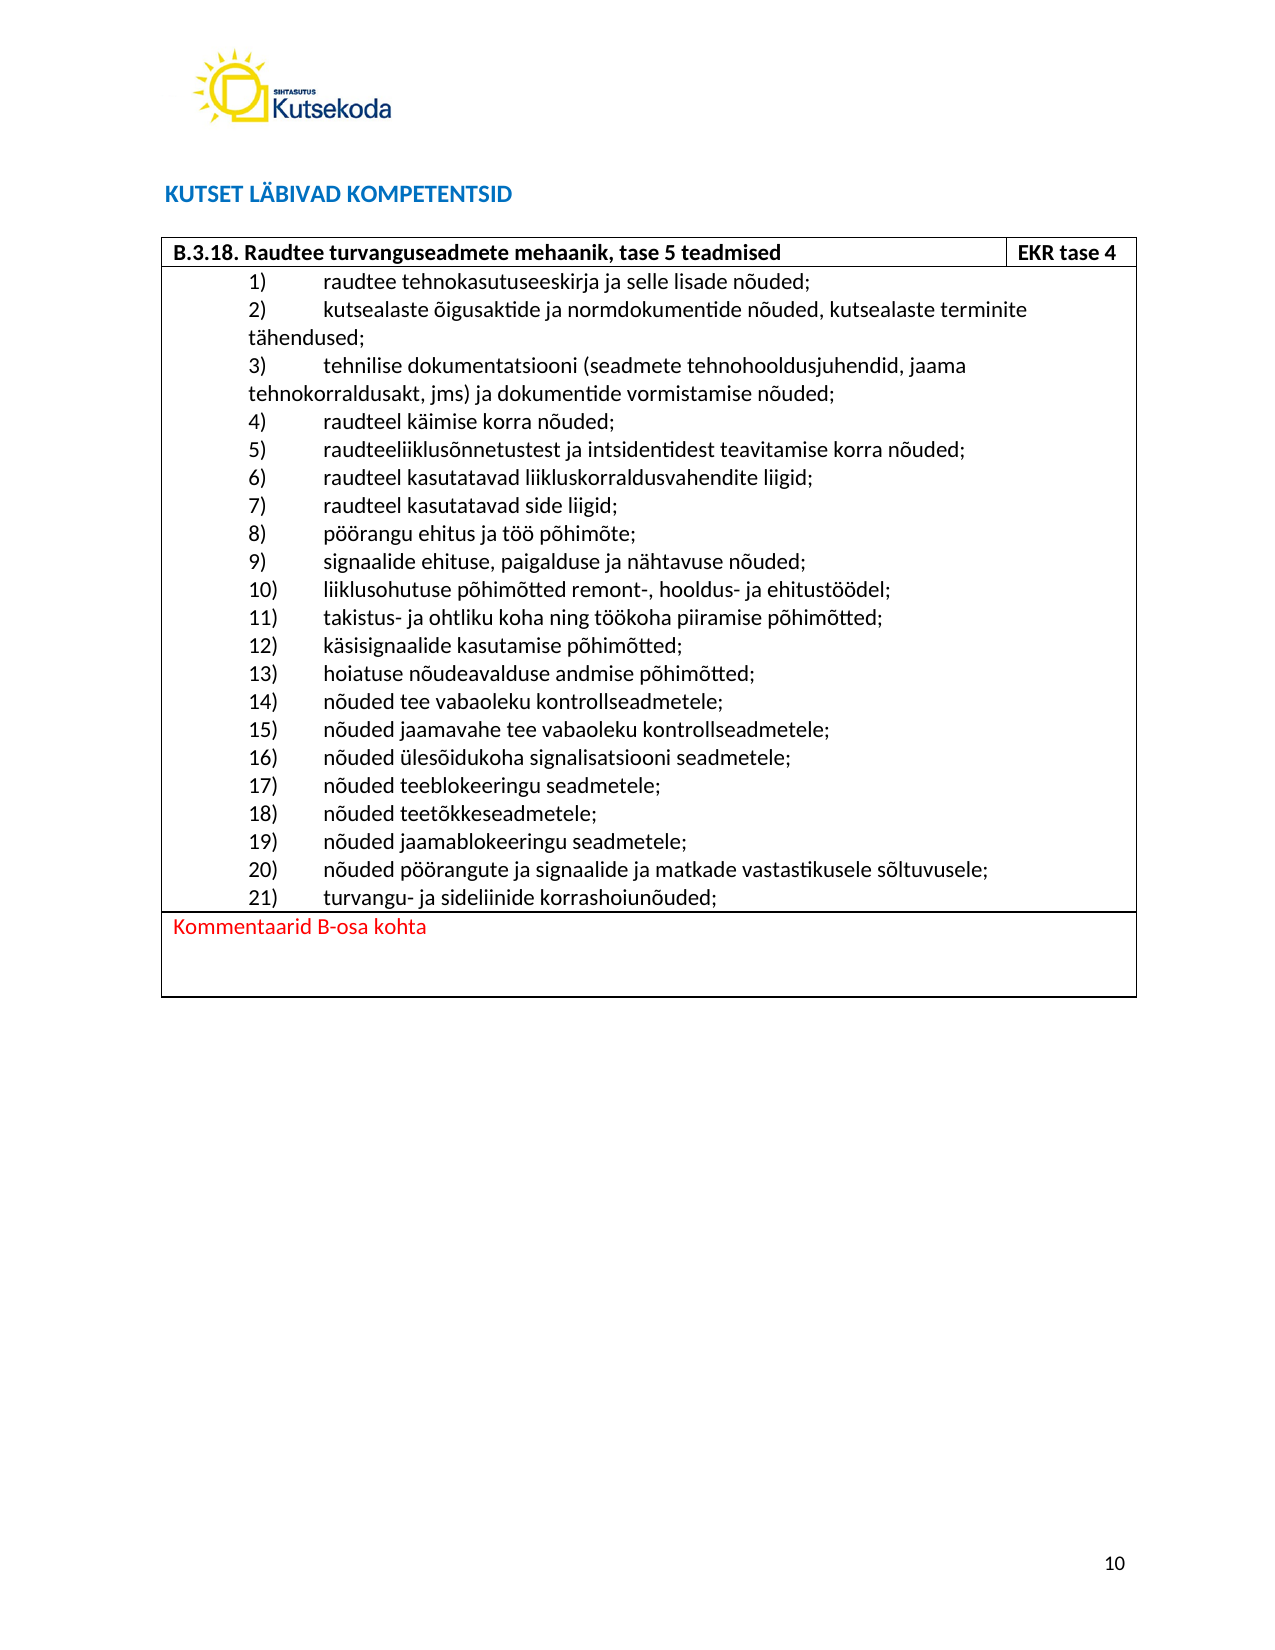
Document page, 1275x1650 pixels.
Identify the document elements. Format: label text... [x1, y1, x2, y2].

table_header EKR tase 4 [1007, 238, 1136, 266]
picture [150, 44, 433, 143]
text KUTSET LÄBIVAD KOMPETENTSID [165, 178, 1125, 209]
table_cell 1) raudtee tehnokasutuseeskirja ja selle lisade nõuded; 2) kutsealaste õigusaktide ja normdokumentide nõuded, kutsealaste terminite tähendused; 3) tehnilise dokumentatsiooni (seadmete tehnohooldusjuhendid, jaama tehnokorraldusakt, jms) ja dokumentide vormistamise nõuded; 4) raudteel käimise korra nõuded; 5) raudteeliiklusõnnetustest ja intsidentidest teavitamise korra nõuded; 6) raudteel kasutatavad liikluskorraldusvahendite liigid; 7) raudteel kasutatavad side liigid; 8) pöörangu ehitus ja töö põhimõte; 9) signaalide ehituse, paigalduse ja nähtavuse nõuded; 10) liiklusohutuse põhimõtted remont-, hooldus- ja ehitustöödel; 11) takistus- ja ohtliku koha ning töökoha piiramise põhimõtted; 12) käsisignaalide kasutamise põhimõtted; 13) hoiatuse nõudeavalduse andmise põhimõtted; 14) nõuded tee vabaoleku kontrollseadmetele; 15) nõuded jaamavahe tee vabaoleku kontrollseadmetele; 16) nõuded ülesõidukoha signalisatsiooni seadmetele; 17) nõuded teeblokeeringu seadmetele; 18) nõuded teetõkkeseadmetele; 19) nõuded jaamablokeeringu seadmetele; 20) nõuded pöörangute ja signaalide ja matkade vastastikusele sõltuvusele; 21) turvangu- ja sideliinide korrashoiunõuded; [162, 267, 1136, 911]
table_header B.3.18. Raudtee turvanguseadmete mehaanik, tase 5 teadmised [162, 238, 1006, 266]
table_cell Kommentaarid B-osa kohta [162, 913, 1136, 996]
